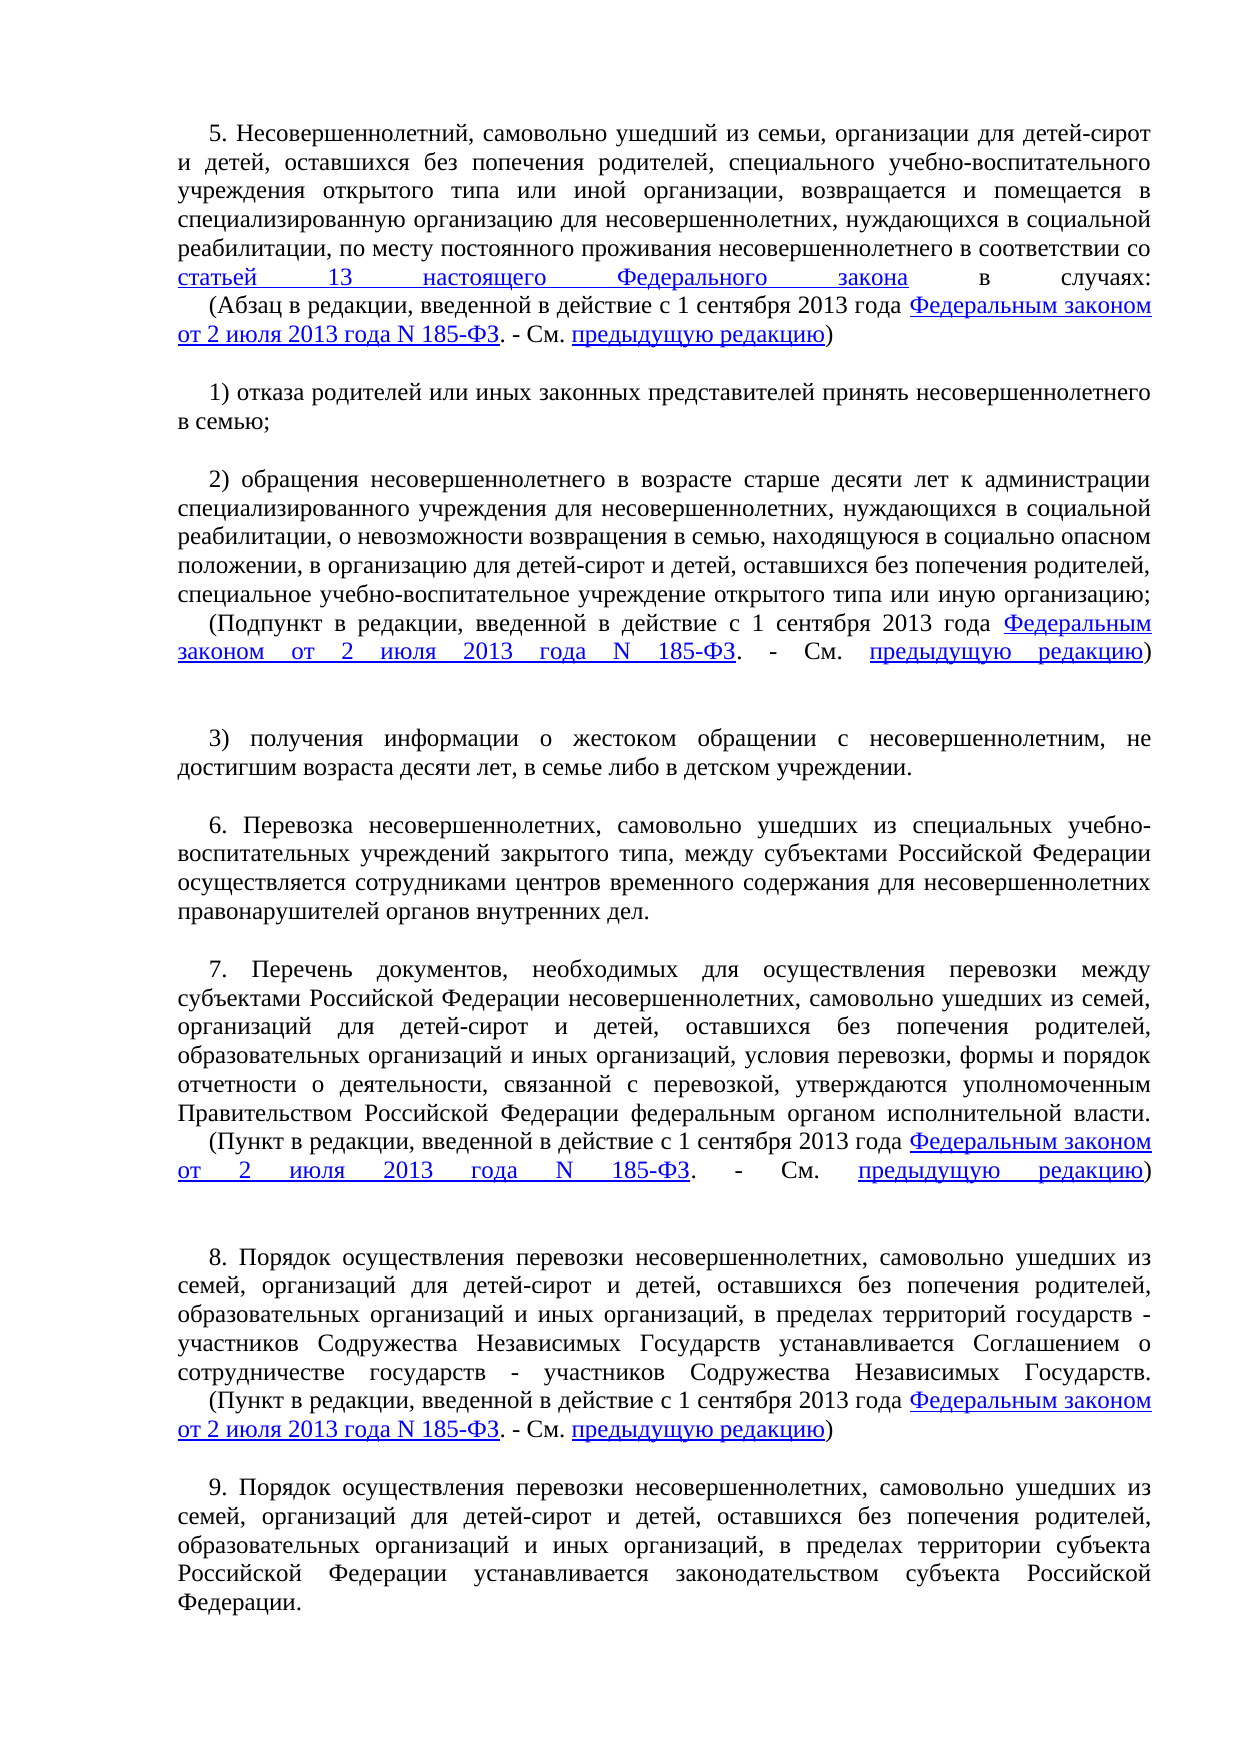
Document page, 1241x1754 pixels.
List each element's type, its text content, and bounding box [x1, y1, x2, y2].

text 3) получения информации о жестоком обращении с несовершеннолетним, не достигшим возраста десяти лет, в семье либо в детском учреждении. [177, 723, 1152, 781]
text 6. Перевозка несовершеннолетних, самовольно ушедших из специальных учебно-воспитательных учреждений закрытого типа, между субъектами Российской Федерации осуществляется сотрудниками центров временного содержания для несовершеннолетних правонарушителей органов внутренних дел. [177, 810, 1152, 925]
text 5. Несовершеннолетний, самовольно ушедший из семьи, организации для детей-сирот и детей, оставшихся без попечения родителей, специального учебно-воспитательного учреждения открытого типа или иной организации, возвращается и помещается в специализированную организацию для несовершеннолетних, нуждающихся в социальной реабилитации, по месту постоянного проживания несовершеннолетнего в соответствии со статьей 13 настоящего Федерального закона в случаях: (Абзац в редакции, введенной в действие с 1 сентября 2013 года Федеральным законом от 2 июля 2013 года N 185-ФЗ. - См. предыдущую редакцию) [177, 118, 1152, 348]
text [177, 1472, 1152, 1616]
text 2) обращения несовершеннолетнего в возрасте старше десяти лет к администрации специализированного учреждения для несовершеннолетних, нуждающихся в социальной реабилитации, о невозможности возвращения в семью, находящуюся в социально опасном положении, в организацию для детей-сирот и детей, оставшихся без попечения родителей, специальное учебно-воспитательное учреждение открытого типа или иную организацию; (Подпункт в редакции, введенной в действие с 1 сентября 2013 года Федеральным законом от 2 июля 2013 года N 185-ФЗ. - См. предыдущую редакцию) [177, 464, 1152, 694]
text 7. Перечень документов, необходимых для осуществления перевозки между субъектами Российской Федерации несовершеннолетних, самовольно ушедших из семей, организаций для детей-сирот и детей, оставшихся без попечения родителей, образовательных организаций и иных организаций, условия перевозки, формы и порядок отчетности о деятельности, связанной с перевозкой, утверждаются уполномоченным Правительством Российской Федерации федеральным органом исполнительной власти. (Пункт в редакции, введенной в действие с 1 сентября 2013 года Федеральным законом от 2 июля 2013 года N 185-ФЗ. - См. предыдущую редакцию) [177, 954, 1152, 1213]
text 8. Порядок осуществления перевозки несовершеннолетних, самовольно ушедших из семей, организаций для детей-сирот и детей, оставшихся без попечения родителей, образовательных организаций и иных организаций, в пределах территорий государств - участников Содружества Независимых Государств устанавливается Соглашением о сотрудничестве государств - участников Содружества Независимых Государств. (Пункт в редакции, введенной в действие с 1 сентября 2013 года Федеральным законом от 2 июля 2013 года N 185-ФЗ. - См. предыдущую редакцию) [177, 1242, 1152, 1443]
text 1) отказа родителей или иных законных представителей принять несовершеннолетнего в семью; [177, 377, 1152, 435]
